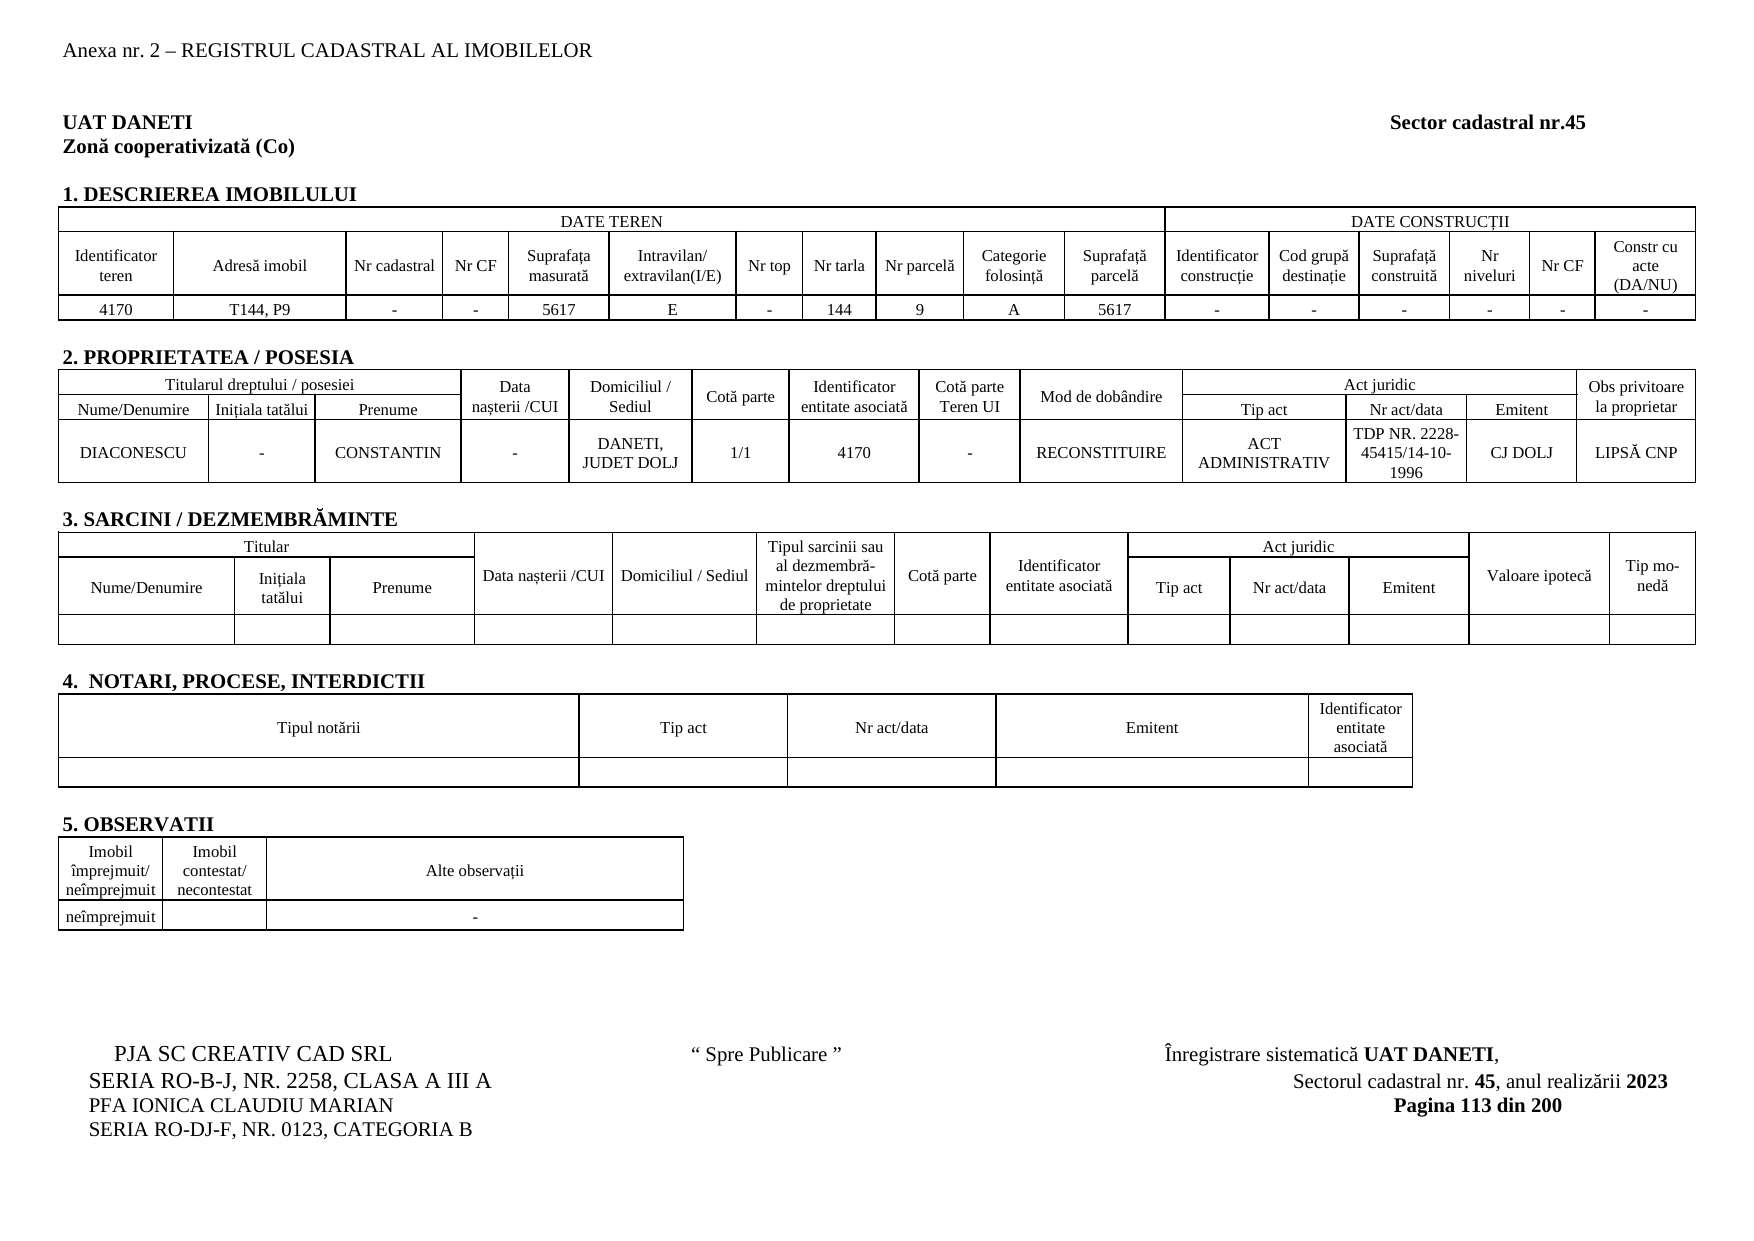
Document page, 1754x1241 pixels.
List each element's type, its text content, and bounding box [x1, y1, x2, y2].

text 1. DESCRIEREA IMOBILULUI [62, 182, 1691, 206]
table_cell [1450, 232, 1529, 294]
text 2. PROPRIETATEA / POSESIA [62, 344, 1691, 369]
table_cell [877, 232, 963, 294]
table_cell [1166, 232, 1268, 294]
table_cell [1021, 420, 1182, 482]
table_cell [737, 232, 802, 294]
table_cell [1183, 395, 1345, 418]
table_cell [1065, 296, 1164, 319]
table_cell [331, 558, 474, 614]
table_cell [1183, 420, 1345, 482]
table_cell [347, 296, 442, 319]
text 5. OBSERVATII [62, 812, 1691, 836]
text Anexa nr. 2 – REGISTRUL CADASTRAL AL IMOBILELOR [62, 37, 1691, 62]
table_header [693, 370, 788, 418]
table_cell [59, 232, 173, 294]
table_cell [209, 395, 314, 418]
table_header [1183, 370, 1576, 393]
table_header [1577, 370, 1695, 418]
text UAT DANETI Sector cadastral nr.45 [62, 110, 1691, 134]
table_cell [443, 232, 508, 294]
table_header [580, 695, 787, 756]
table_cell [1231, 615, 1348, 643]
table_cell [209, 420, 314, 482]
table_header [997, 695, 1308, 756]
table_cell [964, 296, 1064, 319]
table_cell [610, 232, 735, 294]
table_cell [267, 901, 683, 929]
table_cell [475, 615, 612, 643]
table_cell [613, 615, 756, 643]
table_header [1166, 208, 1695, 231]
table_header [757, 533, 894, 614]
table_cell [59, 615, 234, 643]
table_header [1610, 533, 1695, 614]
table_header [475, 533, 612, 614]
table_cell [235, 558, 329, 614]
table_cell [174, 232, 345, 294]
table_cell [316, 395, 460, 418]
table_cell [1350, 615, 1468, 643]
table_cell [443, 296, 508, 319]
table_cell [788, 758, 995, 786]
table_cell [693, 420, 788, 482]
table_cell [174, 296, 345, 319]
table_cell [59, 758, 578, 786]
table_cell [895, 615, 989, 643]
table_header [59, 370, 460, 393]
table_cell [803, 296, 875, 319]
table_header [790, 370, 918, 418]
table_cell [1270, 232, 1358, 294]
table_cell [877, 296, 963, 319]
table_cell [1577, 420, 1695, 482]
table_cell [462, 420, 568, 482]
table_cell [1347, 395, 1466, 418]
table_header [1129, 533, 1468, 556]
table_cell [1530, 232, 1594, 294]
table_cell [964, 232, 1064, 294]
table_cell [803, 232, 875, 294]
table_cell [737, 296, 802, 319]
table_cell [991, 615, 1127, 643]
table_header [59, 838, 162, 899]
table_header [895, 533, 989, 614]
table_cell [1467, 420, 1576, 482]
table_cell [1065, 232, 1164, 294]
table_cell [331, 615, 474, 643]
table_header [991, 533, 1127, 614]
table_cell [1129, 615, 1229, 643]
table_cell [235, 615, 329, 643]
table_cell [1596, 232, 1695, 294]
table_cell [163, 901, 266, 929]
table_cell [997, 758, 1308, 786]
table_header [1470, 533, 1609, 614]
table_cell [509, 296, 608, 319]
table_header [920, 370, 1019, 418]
text Zonă cooperativizată (Co) [62, 134, 1691, 158]
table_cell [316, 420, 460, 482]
text 4. NOTARI, PROCESE, INTERDICTII [62, 669, 1691, 693]
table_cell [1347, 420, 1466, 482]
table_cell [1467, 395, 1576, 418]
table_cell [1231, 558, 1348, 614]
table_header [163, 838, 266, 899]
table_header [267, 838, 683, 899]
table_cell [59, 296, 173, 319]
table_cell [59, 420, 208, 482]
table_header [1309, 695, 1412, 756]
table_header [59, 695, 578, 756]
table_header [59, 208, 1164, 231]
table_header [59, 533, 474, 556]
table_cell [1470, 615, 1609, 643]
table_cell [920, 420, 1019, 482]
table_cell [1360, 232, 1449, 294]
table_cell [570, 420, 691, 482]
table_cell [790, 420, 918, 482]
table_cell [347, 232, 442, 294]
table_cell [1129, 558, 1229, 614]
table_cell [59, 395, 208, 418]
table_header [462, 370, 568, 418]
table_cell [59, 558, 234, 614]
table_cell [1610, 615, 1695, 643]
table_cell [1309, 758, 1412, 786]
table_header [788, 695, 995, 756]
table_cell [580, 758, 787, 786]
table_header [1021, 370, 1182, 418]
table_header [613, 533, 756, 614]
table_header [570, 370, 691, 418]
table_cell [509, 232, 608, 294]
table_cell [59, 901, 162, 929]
text 3. SARCINI / DEZMEMBRĂMINTE [62, 507, 1691, 531]
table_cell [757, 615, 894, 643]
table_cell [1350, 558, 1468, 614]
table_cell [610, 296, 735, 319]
